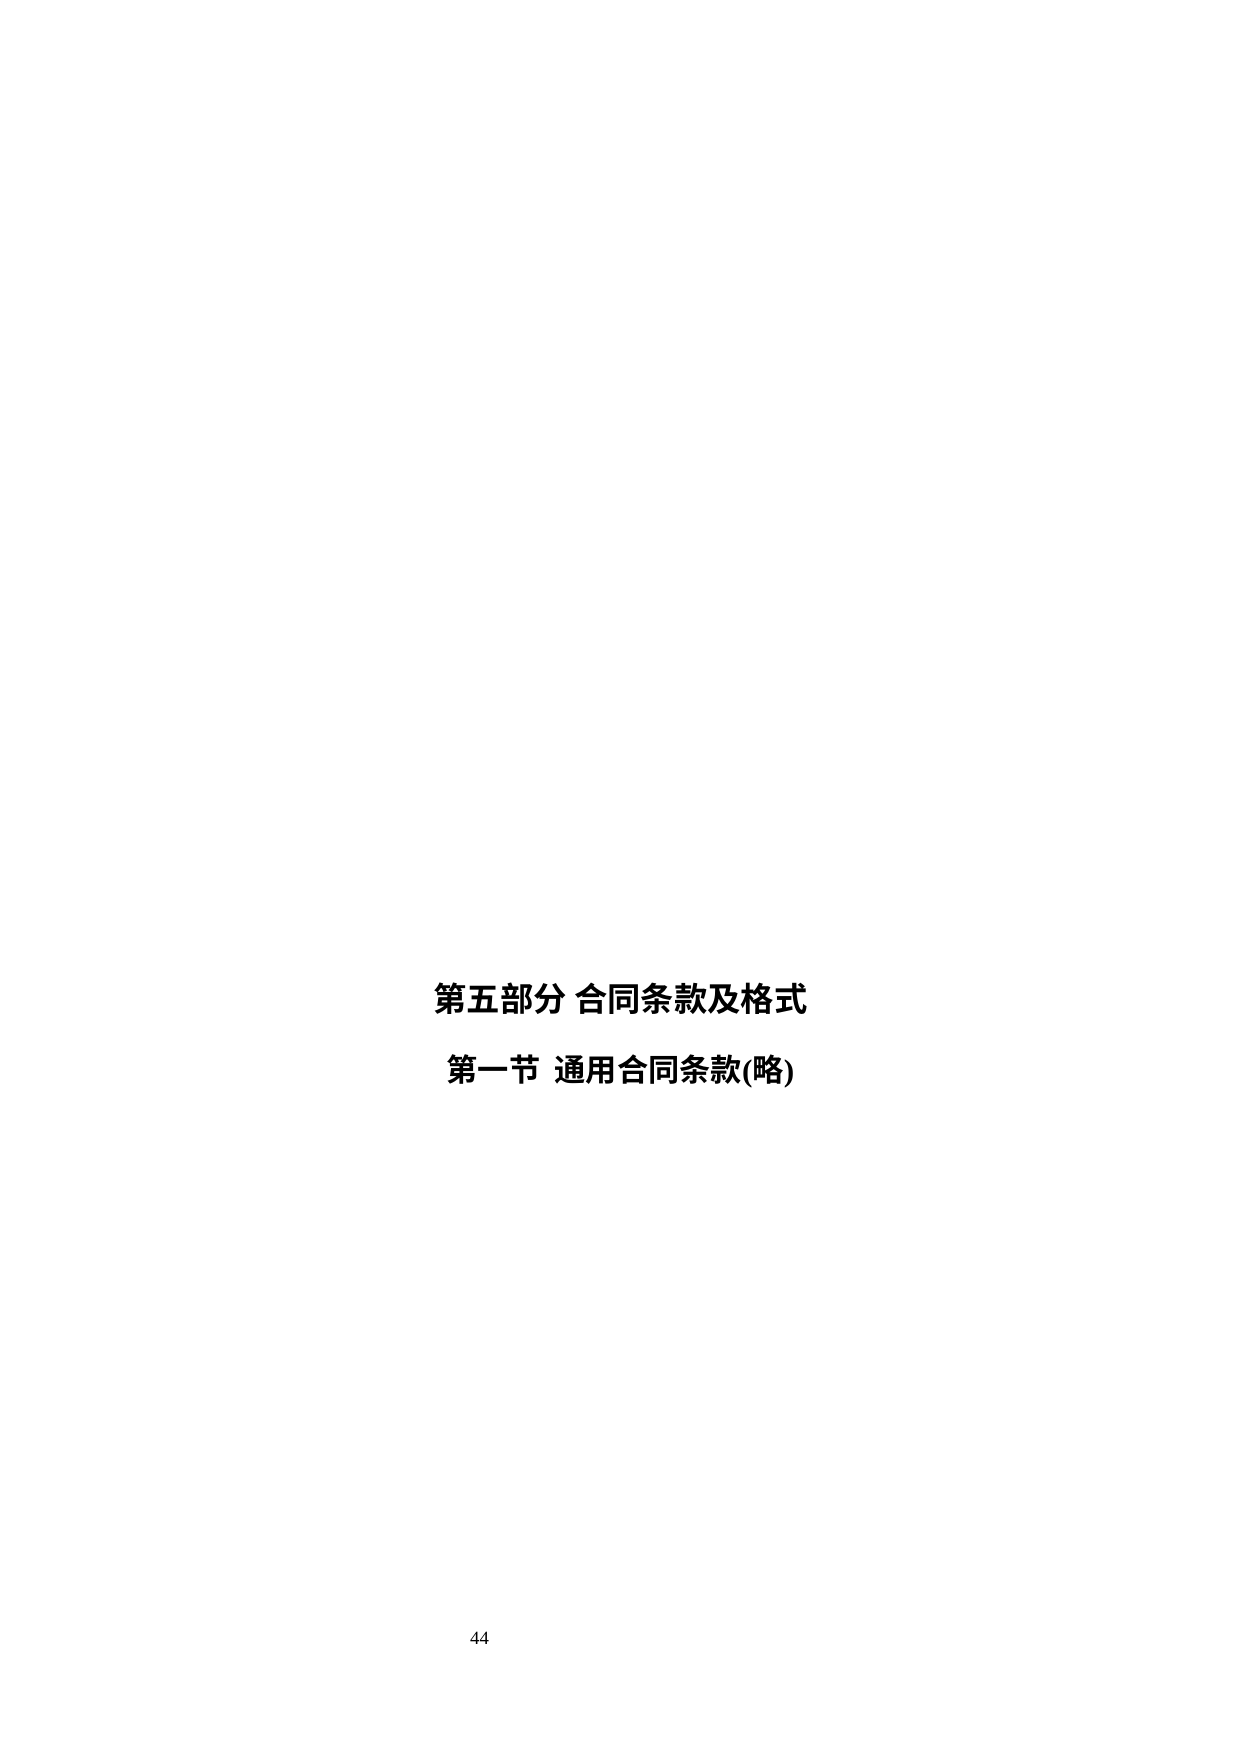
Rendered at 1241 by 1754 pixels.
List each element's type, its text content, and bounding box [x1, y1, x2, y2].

subtitle 第五部分 合同条款及格式 [187, 973, 1053, 1021]
subtitle 第一节 通用合同条款(略) [187, 1048, 1053, 1090]
